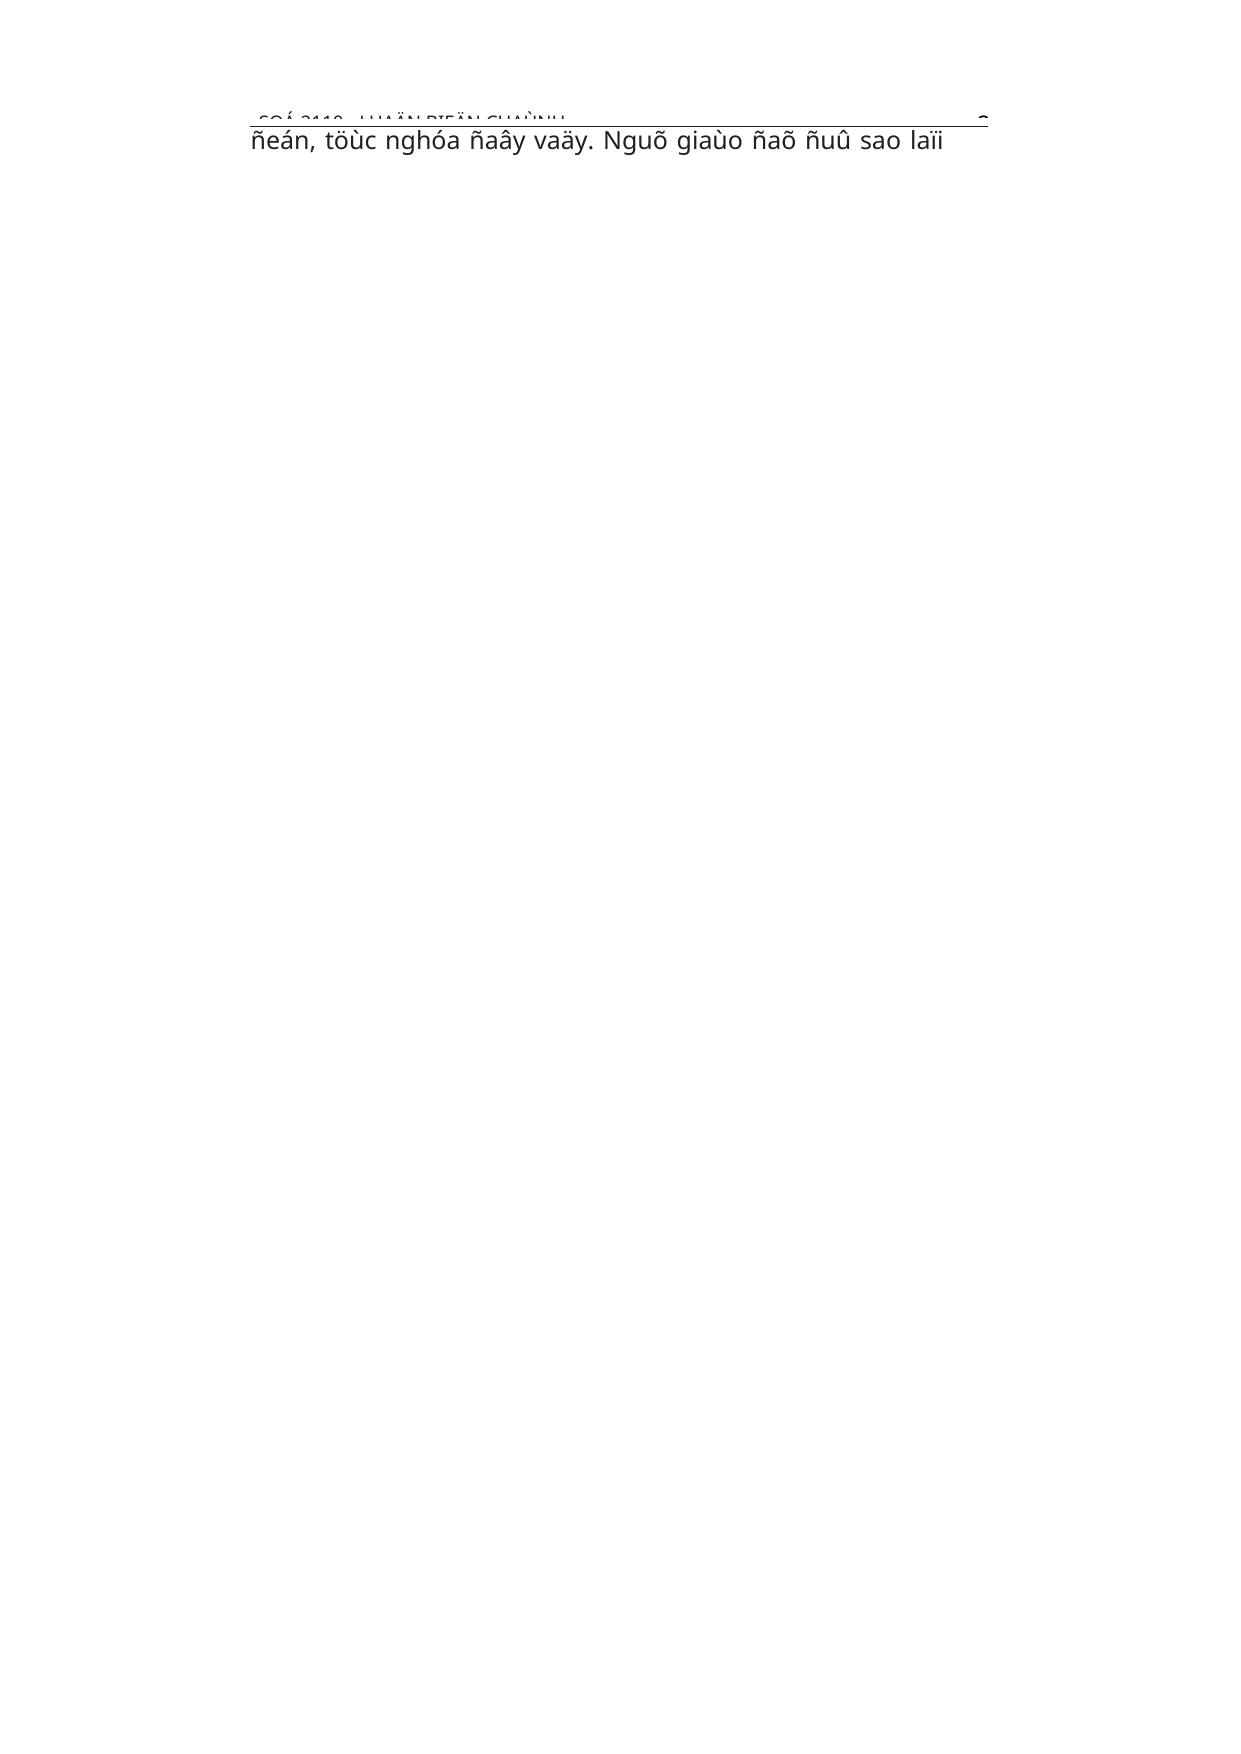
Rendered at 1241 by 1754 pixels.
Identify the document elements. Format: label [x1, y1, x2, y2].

text [250, 125, 990, 156]
